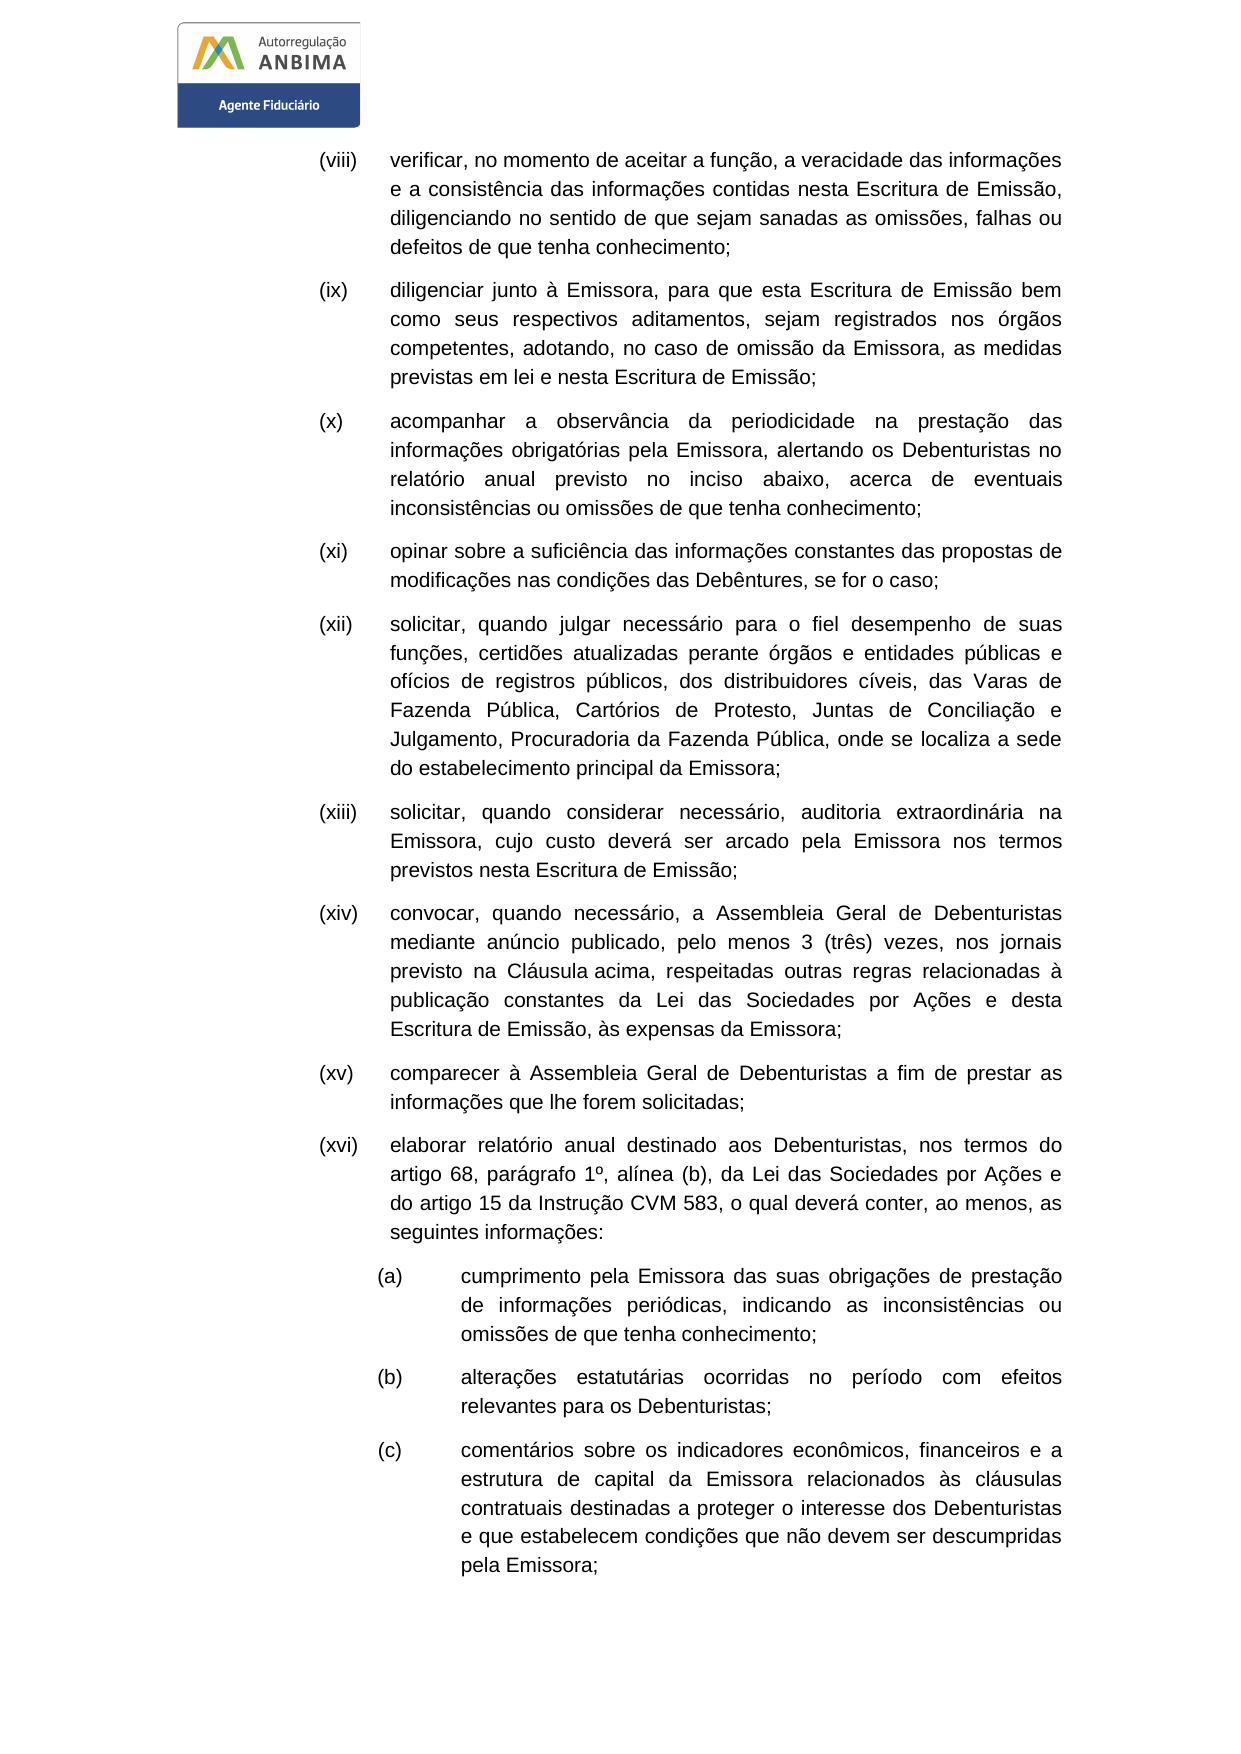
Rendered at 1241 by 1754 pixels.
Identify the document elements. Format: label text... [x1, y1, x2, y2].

list acompanhar a observância da periodicidade na prestação das informações obrigatórias pela Emissora, alertando os Debenturistas no relatório anual previsto no inciso (xvi) abaixo, acerca de eventuais inconsistências ou omissões de que tenha conhecimento; [319, 408, 1063, 519]
list convocar, quando necessário, a Assembleia Geral de Debenturistas mediante anúncio publicado, pelo menos 3 (três) vezes, nos jornais previsto na Cláusula 5.26 acima, respeitadas outras regras relacionadas à publicação constantes da Lei das Sociedades por Ações e desta Escritura de Emissão, às expensas da Emissora; [319, 901, 1063, 1041]
list opinar sobre a suficiência das informações constantes das propostas de modificações nas condições das Debêntures, se for o caso; [319, 539, 1063, 592]
list comparecer à Assembleia Geral de Debenturistas a fim de prestar as informações que lhe forem solicitadas; [319, 1061, 1063, 1113]
list solicitar, quando considerar necessário, auditoria extraordinária na Emissora, cujo custo deverá ser arcado pela Emissora nos termos previstos nesta Escritura de Emissão; [319, 800, 1063, 882]
list alterações estatutárias ocorridas no período com efeitos relevantes para os Debenturistas; [390, 1365, 1063, 1418]
picture [177, 22, 361, 128]
list diligenciar junto à Emissora, para que esta Escritura de Emissão bem como seus respectivos aditamentos, sejam registrados nos órgãos competentes, adotando, no caso de omissão da Emissora, as medidas previstas em lei e nesta Escritura de Emissão; [319, 278, 1063, 389]
list verificar, no momento de aceitar a função, a veracidade das informações e a consistência das informações contidas nesta Escritura de Emissão, diligenciando no sentido de que sejam sanadas as omissões, falhas ou defeitos de que tenha conhecimento; [319, 148, 1063, 258]
list comentários sobre os indicadores econômicos, financeiros e a estrutura de capital da Emissora relacionados às cláusulas contratuais destinadas a proteger o interesse dos Debenturistas e que estabelecem condições que não devem ser descumpridas pela Emissora; [390, 1437, 1063, 1577]
list solicitar, quando julgar necessário para o fiel desempenho de suas funções, certidões atualizadas perante órgãos e entidades públicas e ofícios de registros públicos, dos distribuidores cíveis, das Varas de Fazenda Pública, Cartórios de Protesto, Juntas de Conciliação e Julgamento, Procuradoria da Fazenda Pública, onde se localiza a sede do estabelecimento principal da Emissora; [319, 611, 1063, 780]
list elaborar relatório anual destinado aos Debenturistas, nos termos do artigo 68, parágrafo 1º, alínea (b), da Lei das Sociedades por Ações e do artigo 15 da Instrução CVM 583, o qual deverá conter, ao menos, as seguintes informações: [319, 1133, 1063, 1244]
list cumprimento pela Emissora das suas obrigações de prestação de informações periódicas, indicando as inconsistências ou omissões de que tenha conhecimento; [390, 1263, 1063, 1345]
